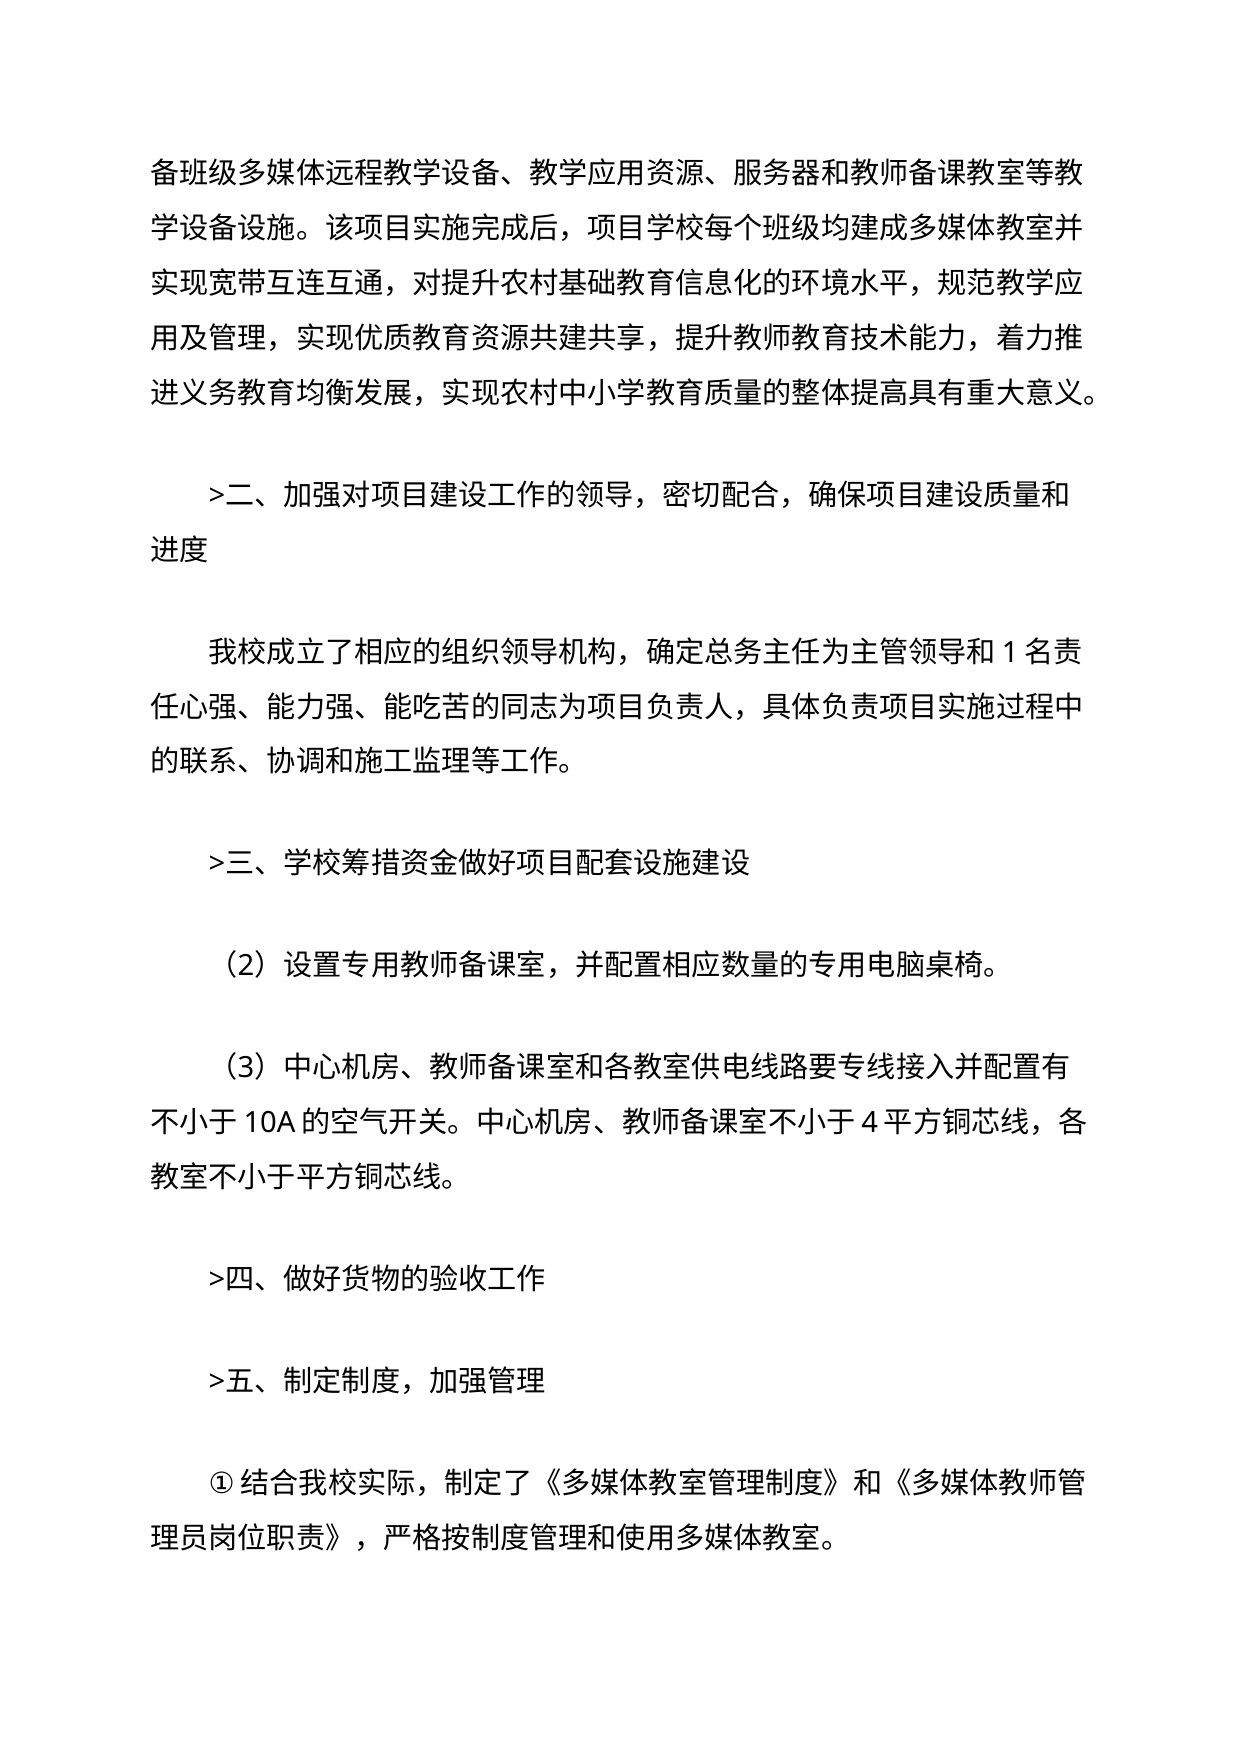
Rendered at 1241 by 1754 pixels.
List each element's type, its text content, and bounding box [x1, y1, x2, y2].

text >二、加强对项目建设工作的领导，密切配合，确保项目建设质量和进度 [150, 471, 1090, 569]
text ①结合我校实际，制定了《多媒体教室管理制度》和《多媒体教师管理员岗位职责》，严格按制度管理和使用多媒体教室。 [150, 1459, 1090, 1557]
text >五、制定制度，加强管理 [150, 1357, 1090, 1400]
text >三、学校筹措资金做好项目配套设施建设 [150, 840, 1090, 882]
text （2）设置专用教师备课室，并配置相应数量的专用电脑桌椅。 [150, 942, 1090, 984]
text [150, 150, 1090, 412]
text 我校成立了相应的组织领导机构，确定总务主任为主管领导和1名责任心强、能力强、能吃苦的同志为项目负责人，具体负责项目实施过程中的联系、协调和施工监理等工作。 [150, 628, 1090, 780]
text （3）中心机房、教师备课室和各教室供电线路要专线接入并配置有不小于10A的空气开关。中心机房、教师备课室不小于4平方铜芯线，各教室不小于平方铜芯线。 [150, 1044, 1090, 1196]
text >四、做好货物的验收工作 [150, 1256, 1090, 1298]
